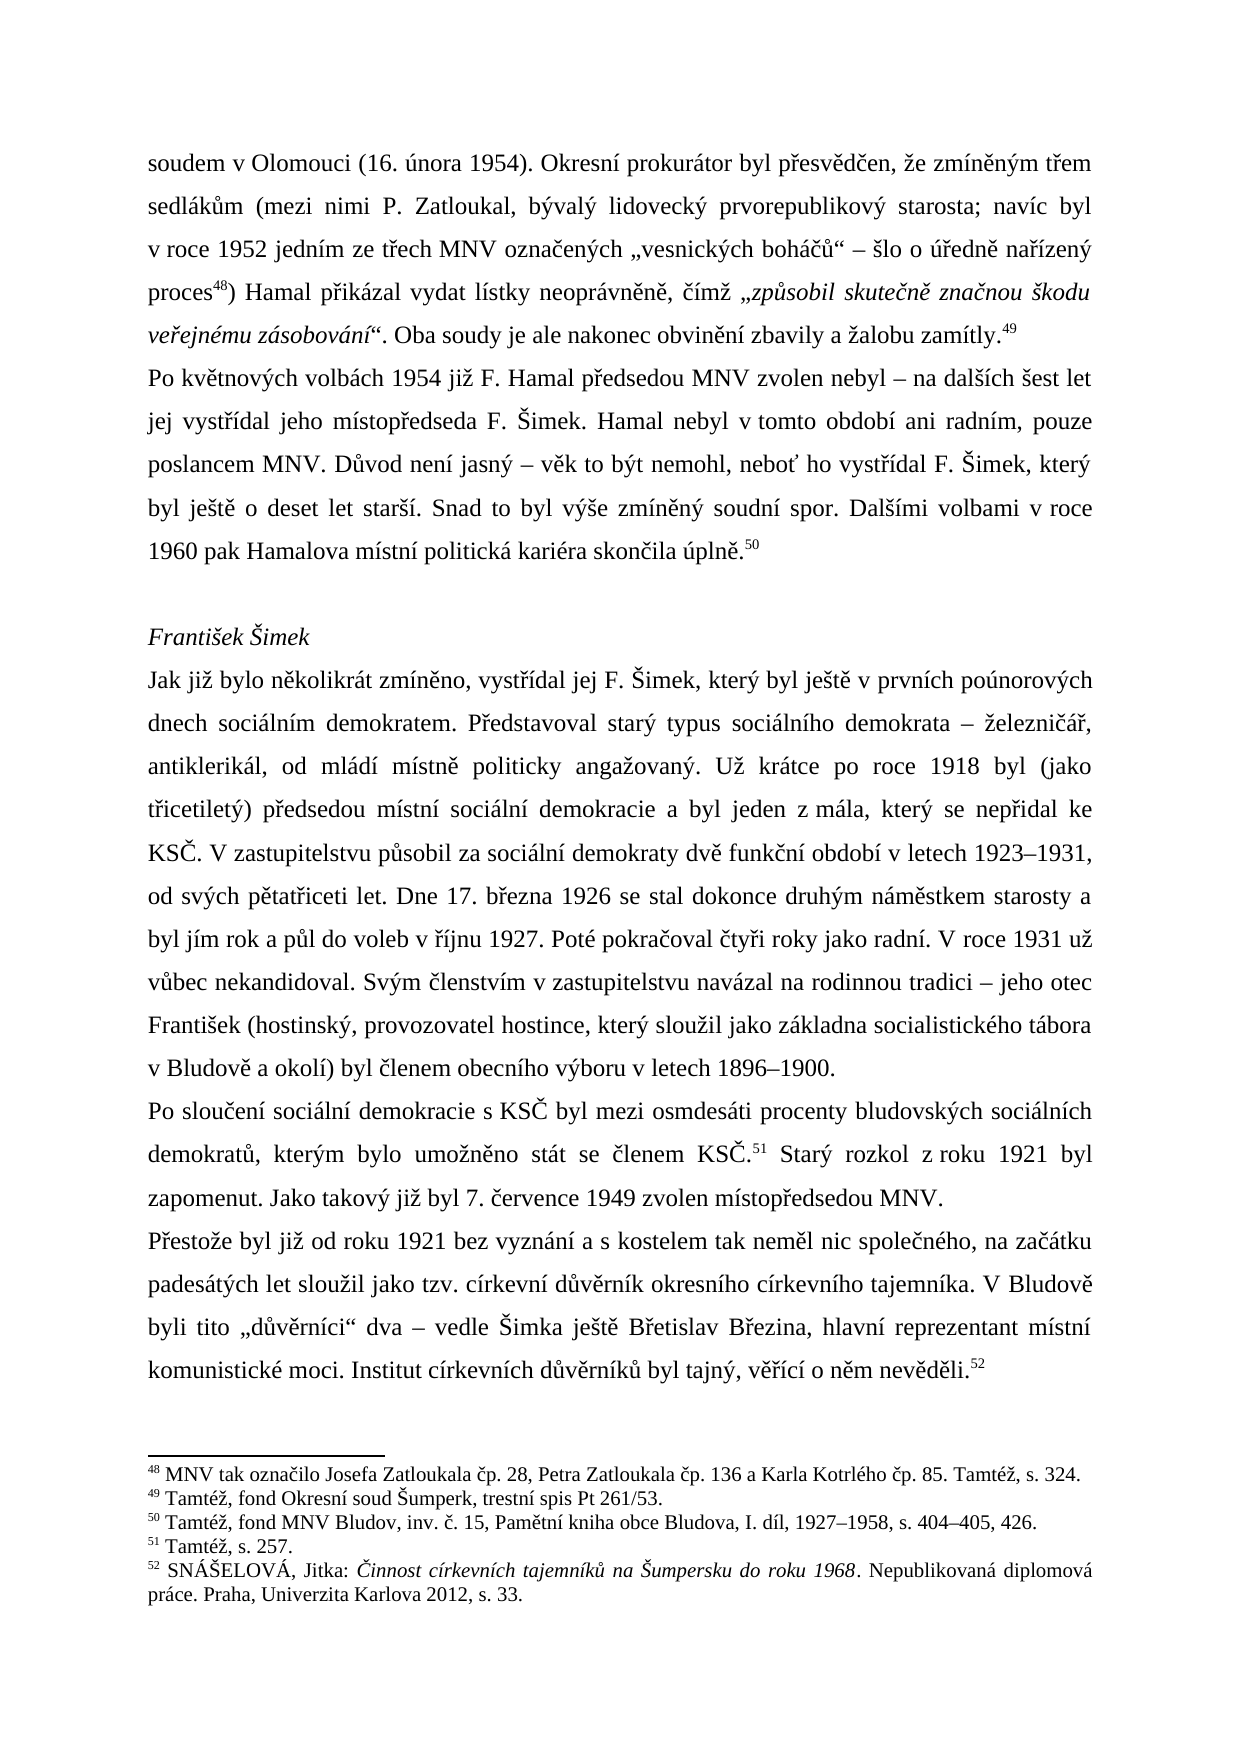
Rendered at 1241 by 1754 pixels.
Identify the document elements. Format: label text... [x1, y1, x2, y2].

text Po sloučení sociální demokracie s KSČ byl mezi osmdesáti procenty bludovských sociálních demokratů, kterým bylo umožněno stát se členem KSČ. Starý rozkol z roku 1921 byl zapomenut. Jako takový již byl 7. července 1949 zvolen místopředsedou MNV. [148, 1096, 1093, 1211]
text Po květnových volbách 1954 již F. Hamal předsedou MNV zvolen nebyl – na dalších šest let jej vystřídal jeho místopředseda F. Šimek. Hamal nebyl v tomto období ani radním, pouze poslancem MNV. Důvod není jasný – věk to být nemohl, neboť ho vystřídal F. Šimek, který byl ještě o deset let starší. Snad to byl výše zmíněný soudní spor. Dalšími volbami v roce 1960 pak Hamalova místní politická kariéra skončila úplně. [148, 363, 1093, 564]
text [148, 148, 1093, 349]
text Jak již bylo několikrát zmíněno, vystřídal jej F. Šimek, který byl ještě v prvních poúnorových dnech sociálním demokratem. Představoval starý typus sociálního demokrata – železničář, antiklerikál, od mládí místně politicky angažovaný. Už krátce po roce 1918 byl (jako třicetiletý) předsedou místní sociální demokracie a byl jeden z mála, který se nepřidal ke KSČ. V zastupitelstvu působil za sociální demokraty dvě funkční období v letech 1923–1931, od svých pětatřiceti let. Dne 17. března 1926 se stal dokonce druhým náměstkem starosty a byl jím rok a půl do voleb v říjnu 1927. Poté pokračoval čtyři roky jako radní. V roce 1931 už vůbec nekandidoval. Svým členstvím v zastupitelstvu navázal na rodinnou tradici – jeho otec František (hostinský, provozovatel hostince, který sloužil jako základna socialistického tábora v Bludově a okolí) byl členem obecního výboru v letech 1896–1900. [148, 665, 1093, 1082]
text František Šimek [148, 622, 1093, 651]
text Přestože byl již od roku 1921 bez vyznání a s kostelem tak neměl nic společného, na začátku padesátých let sloužil jako tzv. církevní důvěrník okresního církevního tajemníka. V Bludově byli tito „důvěrníci“ dva – vedle Šimka ještě Břetislav Březina, hlavní reprezentant místní komunistické moci. Institut církevních důvěrníků byl tajný, věřící o něm nevěděli. [148, 1226, 1093, 1384]
